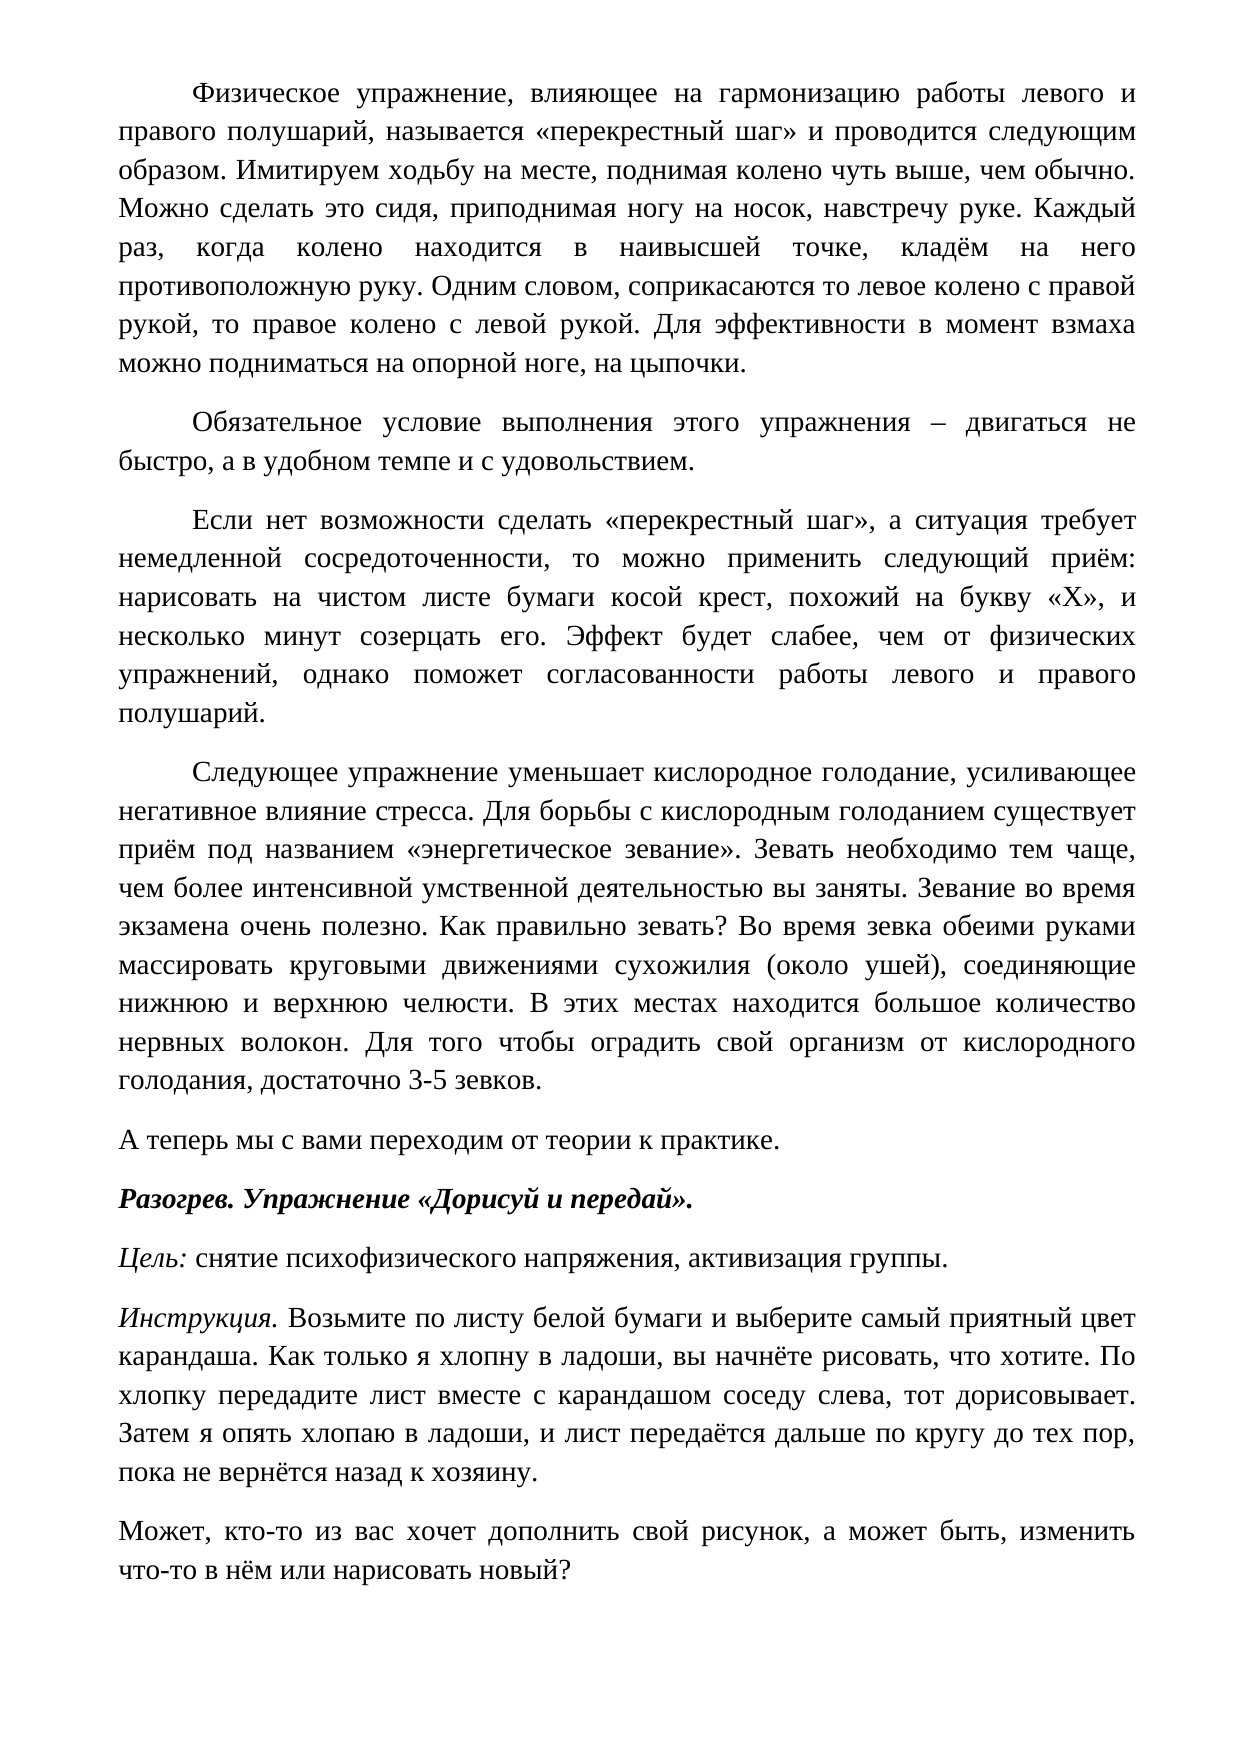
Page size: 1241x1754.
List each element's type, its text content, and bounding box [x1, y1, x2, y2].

text Следующее упражнение уменьшает кислородное голодание, усиливающее негативное влияние стресса. Для борьбы с кислородным голоданием существует приём под названием «энергетическое зевание». Зевать необходимо тем чаще, чем более интенсивной умственной деятельностью вы заняты. Зевание во время экзамена очень полезно. Как правильно зевать? Во время зевка обеими руками массировать круговыми движениями сухожилия (около ушей), соединяющие нижнюю и верхнюю челюсти. В этих местах находится большое количество нервных волокон. Для того чтобы оградить свой организм от кислородного голодания, достаточно 3-5 зевков. [118, 754, 1137, 1096]
text Инструкция. Возьмите по листу белой бумаги и выберите самый приятный цвет карандаша. Как только я хлопну в ладоши, вы начнёте рисовать, что хотите. По хлопку передадите лист вместе с карандашом соседу слева, тот дорисовывает. Затем я опять хлопаю в ладоши, и лист передаётся дальше по кругу до тех пор, пока не вернётся назад к хозяину. [118, 1300, 1137, 1488]
text Цель: снятие психофизического напряжения, активизация группы. [118, 1241, 1137, 1274]
text Разогрев. Упражнение «Дорисуй и передай». [118, 1181, 1137, 1215]
text Обязательное условие выполнения этого упражнения – двигаться не быстро, а в удобном темпе и с удовольствием. [118, 404, 1137, 476]
text А теперь мы с вами переходим от теории к практике. [118, 1122, 1137, 1155]
text Физическое упражнение, влияющее на гармонизацию работы левого и правого полушарий, называется «перекрестный шаг» и проводится следующим образом. Имитируем ходьбу на месте, поднимая колено чуть выше, чем обычно. Можно сделать это сидя, приподнимая ногу на носок, навстречу руке. Каждый раз, когда колено находится в наивысшей точке, кладём на него противоположную руку. Одним словом, соприкасаются то левое колено с правой рукой, то правое колено с левой рукой. Для эффективности в момент взмаха можно подниматься на опорной ноге, на цыпочки. [118, 75, 1137, 378]
text Может, кто-то из вас хочет дополнить свой рисунок, а может быть, изменить что-то в нём или нарисовать новый? [118, 1513, 1137, 1586]
text Если нет возможности сделать «перекрестный шаг», а ситуация требует немедленной сосредоточенности, то можно применить следующий приём: нарисовать на чистом листе бумаги косой крест, похожий на букву «Х», и несколько минут созерцать его. Эффект будет слабее, чем от физических упражнений, однако поможет согласованности работы левого и правого полушарий. [118, 502, 1137, 728]
